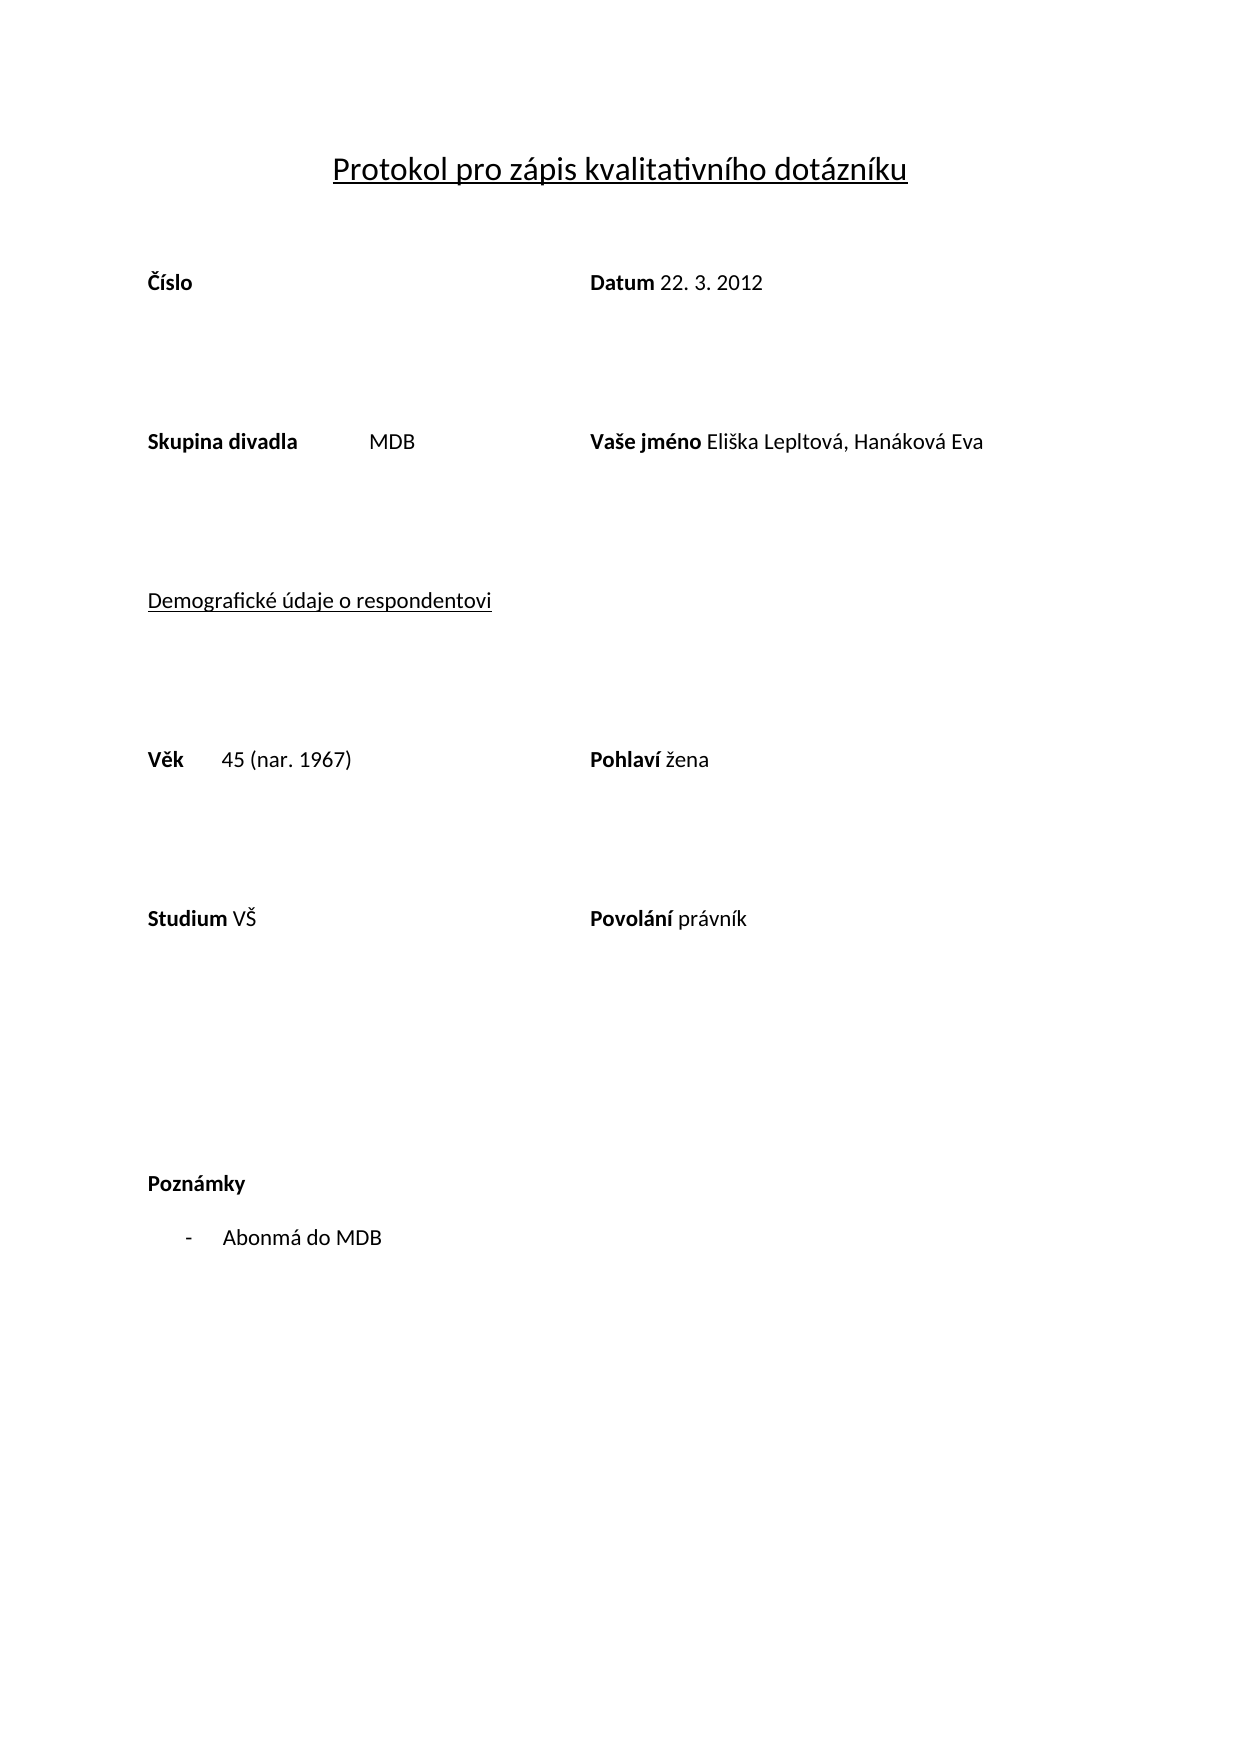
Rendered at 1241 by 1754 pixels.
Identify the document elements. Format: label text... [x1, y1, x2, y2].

list Abonmá do MDB [185, 1223, 1093, 1251]
text Studium VŠ Povolání právník [148, 904, 1093, 932]
text Věk 45 (nar. 1967) Pohlaví žena [148, 745, 1093, 773]
text Demografické údaje o respondentovi [148, 586, 1093, 614]
text Protokol pro zápis kvalitativního dotázníku [148, 148, 1093, 188]
text Poznámky [148, 1169, 1093, 1198]
text Číslo Datum 22. 3. 2012 [148, 268, 1093, 296]
text Skupina divadla MDB Vaše jméno Eliška Lepltová, Hanáková Eva [148, 427, 1093, 455]
